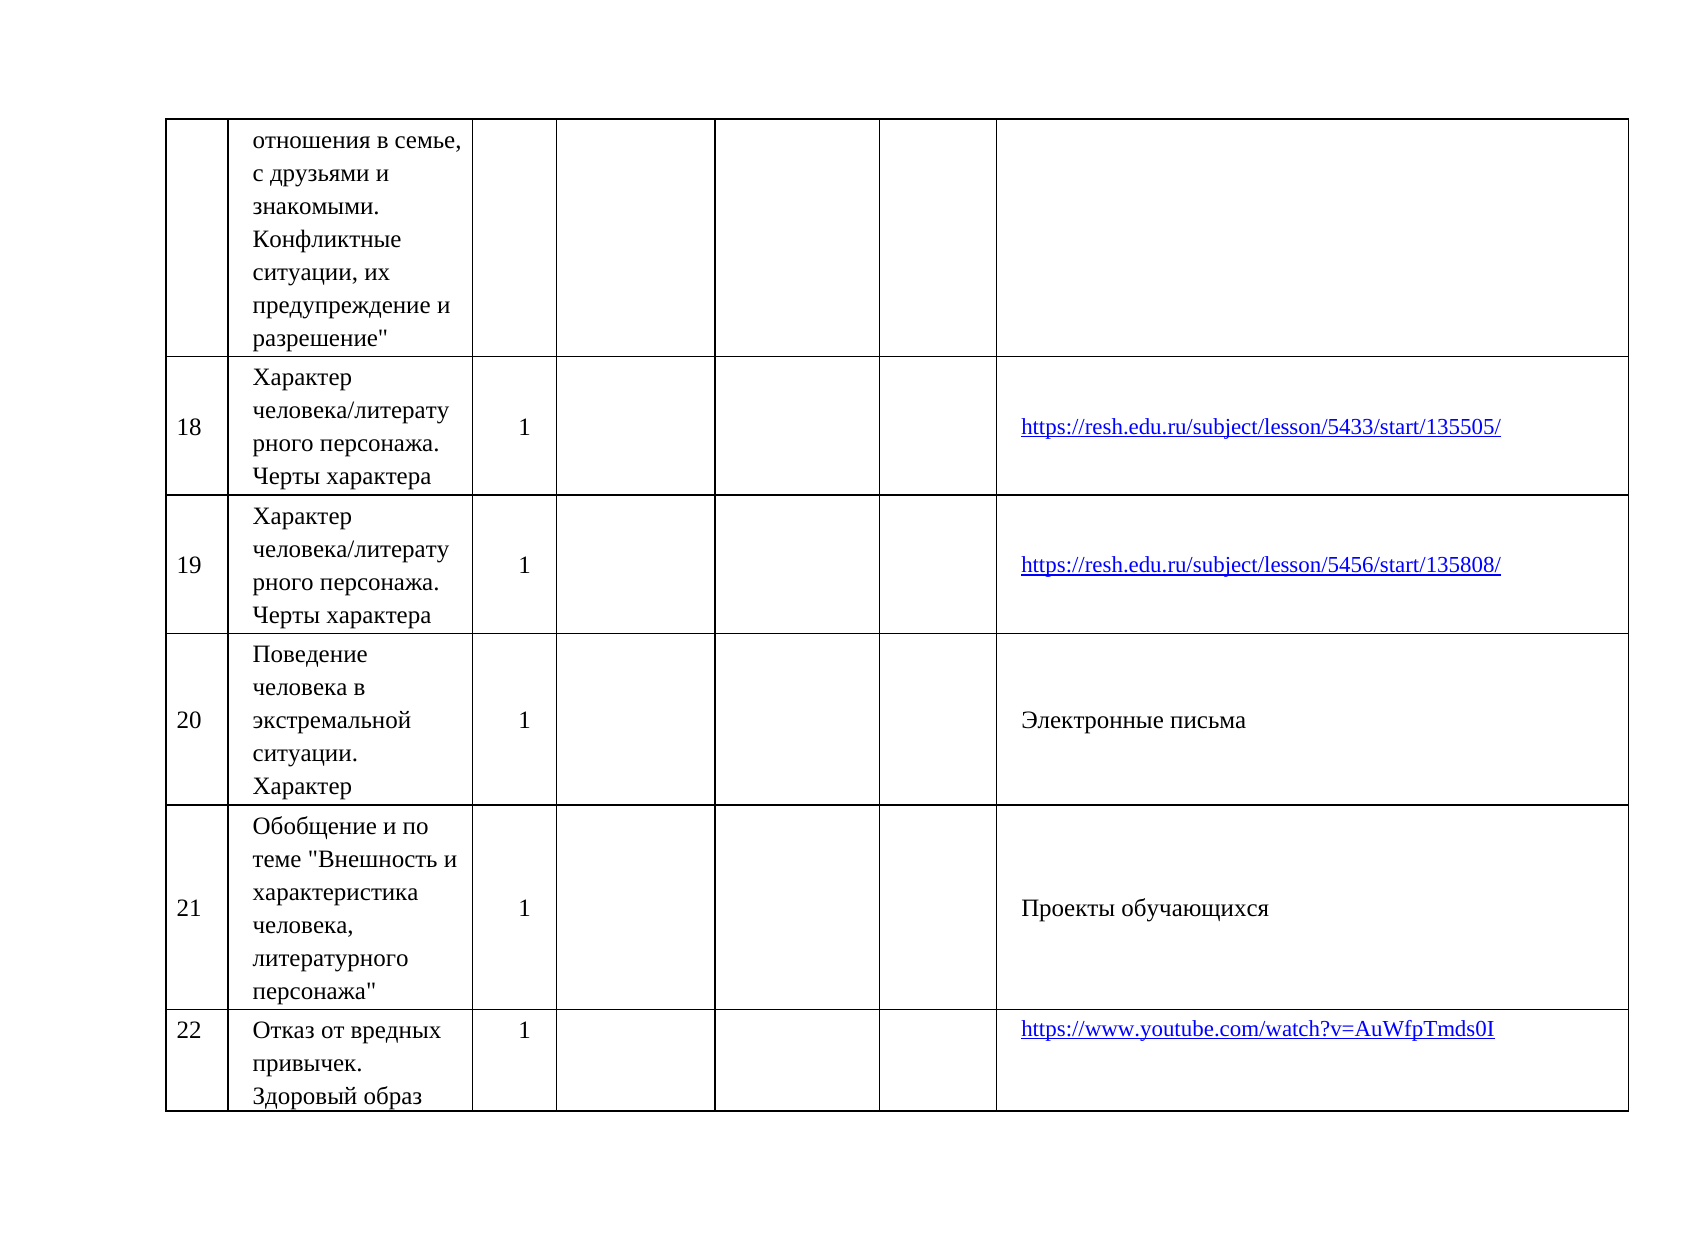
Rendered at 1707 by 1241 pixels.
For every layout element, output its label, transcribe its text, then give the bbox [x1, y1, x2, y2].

table_cell [880, 120, 996, 356]
table_cell Поведение человека в экстремальной ситуации. Характер [229, 634, 472, 804]
table_cell 1 [473, 357, 556, 494]
table_cell Характер человека/литературного персонажа. Черты характера [229, 357, 472, 494]
table_cell 1 [473, 1010, 556, 1110]
table_cell [716, 806, 879, 1008]
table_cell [997, 1010, 1628, 1110]
table_cell [880, 1010, 996, 1110]
table_cell 18 [167, 357, 227, 494]
table_cell Проекты обучающихся [997, 806, 1628, 1008]
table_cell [997, 120, 1628, 356]
table_cell 1 [473, 806, 556, 1008]
table_cell 17 [167, 120, 227, 356]
table_cell [716, 120, 879, 356]
table_cell [557, 357, 714, 494]
table_cell [557, 496, 714, 632]
table_cell Обобщение и по теме "Внешность и характеристика человека, литературного персонажа" [229, 806, 472, 1008]
table_cell 1 [473, 634, 556, 804]
table_cell Характер человека/литературного персонажа. Черты характера [229, 496, 472, 632]
table_cell 20 [167, 634, 227, 804]
table_cell [557, 806, 714, 1008]
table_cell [229, 1010, 472, 1110]
table_cell [880, 634, 996, 804]
table_cell 22 [167, 1010, 227, 1110]
table_cell 19 [167, 496, 227, 632]
table_cell https://resh.edu.ru/subject/lesson/5456/start/135808/ [997, 496, 1628, 632]
table_cell [880, 496, 996, 632]
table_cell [229, 120, 472, 356]
table_cell [716, 634, 879, 804]
table_cell [716, 1010, 879, 1110]
table_cell 1 [473, 120, 556, 356]
table_cell [716, 357, 879, 494]
table_cell 1 [473, 496, 556, 632]
table_cell [880, 806, 996, 1008]
table_cell 21 [167, 806, 227, 1008]
table_cell [716, 496, 879, 632]
table_cell [557, 1010, 714, 1110]
table_cell Электронные письма [997, 634, 1628, 804]
table_cell [880, 357, 996, 494]
table_cell https://resh.edu.ru/subject/lesson/5433/start/135505/ [997, 357, 1628, 494]
table_cell 1 [557, 120, 714, 356]
table_cell [557, 634, 714, 804]
